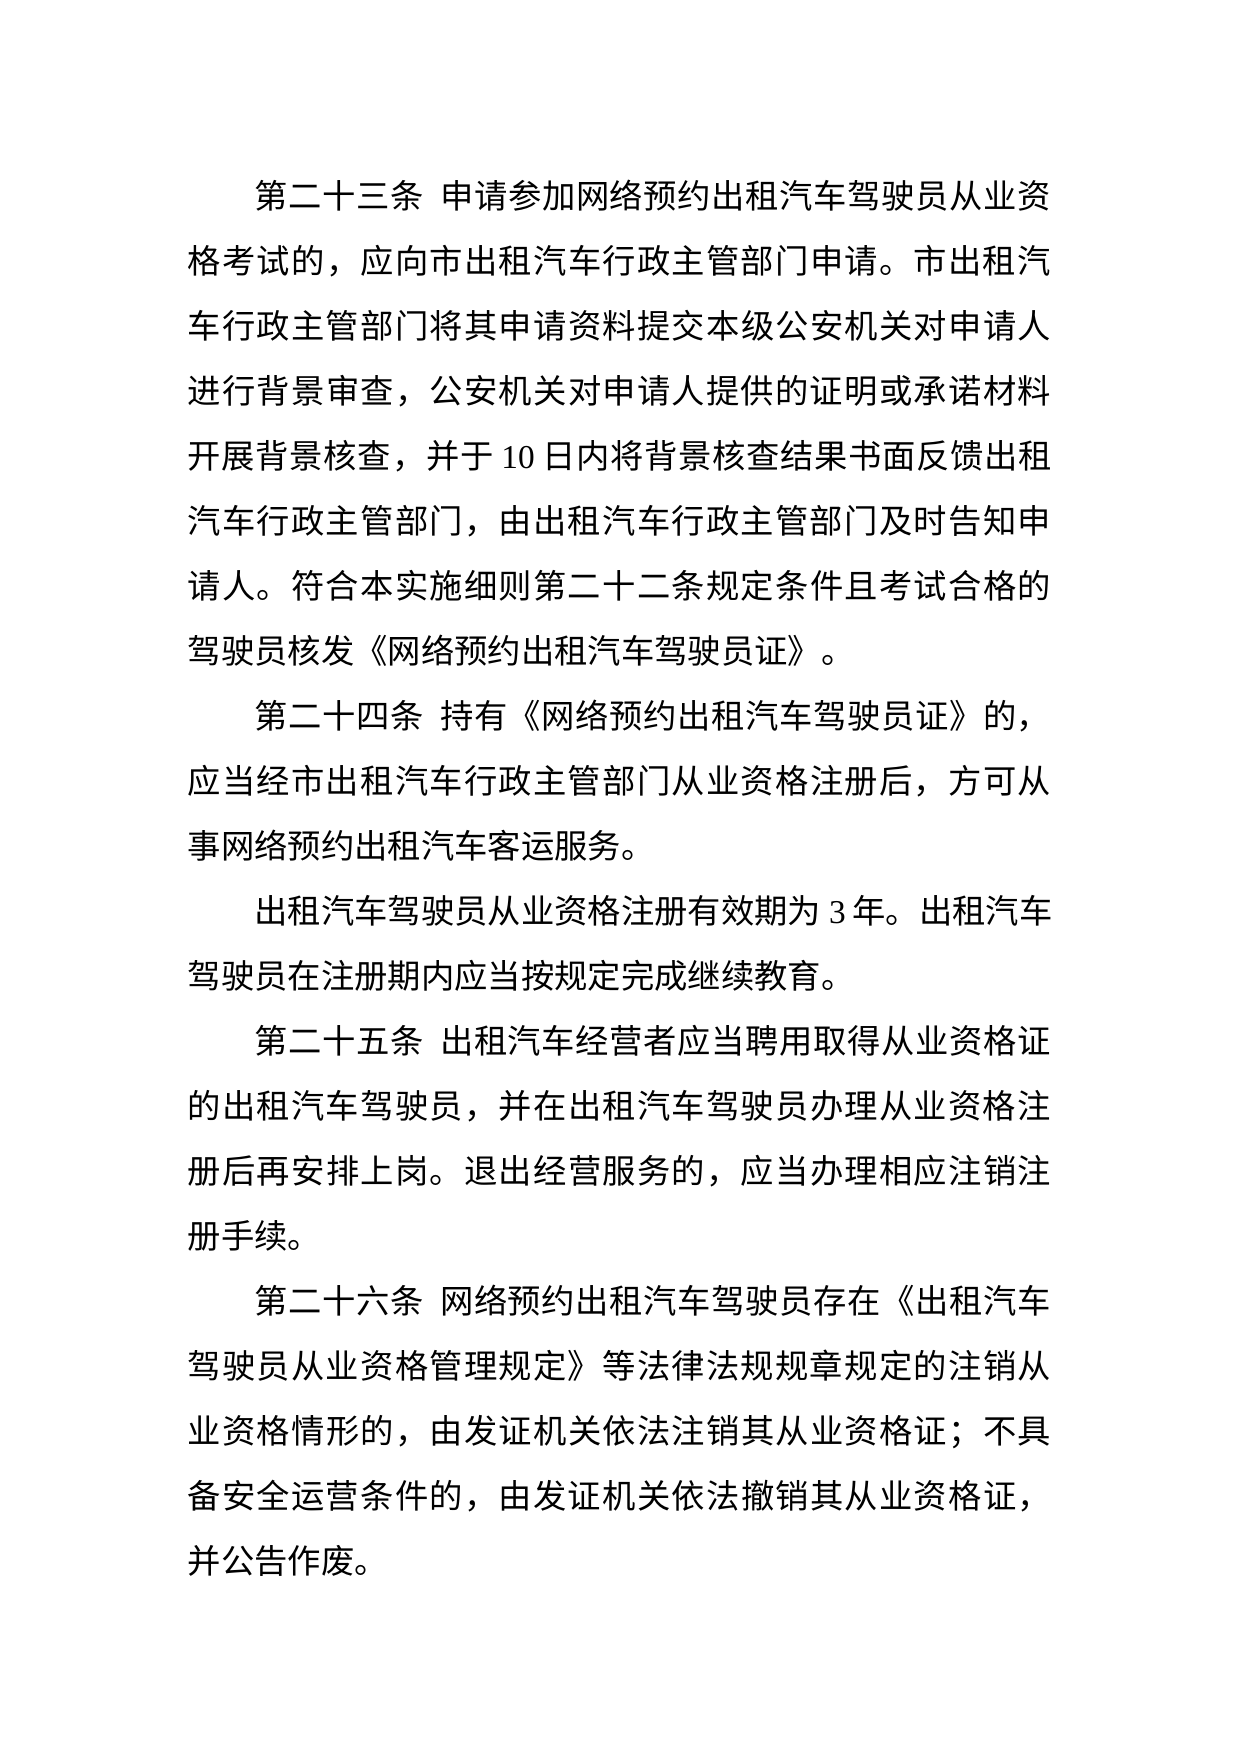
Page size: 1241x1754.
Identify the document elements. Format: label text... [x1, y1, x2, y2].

text 第二十六条 网络预约出租汽车驾驶员存在《出租汽车驾驶员从业资格管理规定》等法律法规规章规定的注销从业资格情形的，由发证机关依法注销其从业资格证；不具备安全运营条件的，由发证机关依法撤销其从业资格证，并公告作废。 [187, 1267, 1053, 1592]
text 第二十五条 出租汽车经营者应当聘用取得从业资格证的出租汽车驾驶员，并在出租汽车驾驶员办理从业资格注册后再安排上岗。退出经营服务的，应当办理相应注销注册手续。 [187, 1007, 1053, 1267]
text 出租汽车驾驶员从业资格注册有效期为3年。出租汽车驾驶员在注册期内应当按规定完成继续教育。 [187, 877, 1053, 1007]
text 第二十四条 持有《网络预约出租汽车驾驶员证》的，应当经市出租汽车行政主管部门从业资格注册后，方可从事网络预约出租汽车客运服务。 [187, 682, 1053, 877]
text 第二十三条 申请参加网络预约出租汽车驾驶员从业资格考试的，应向市出租汽车行政主管部门申请。市出租汽车行政主管部门将其申请资料提交本级公安机关对申请人进行背景审查，公安机关对申请人提供的证明或承诺材料开展背景核查，并于10日内将背景核查结果书面反馈出租汽车行政主管部门，由出租汽车行政主管部门及时告知申请人。符合本实施细则第二十二条规定条件且考试合格的驾驶员核发《网络预约出租汽车驾驶员证》。 [187, 162, 1053, 682]
